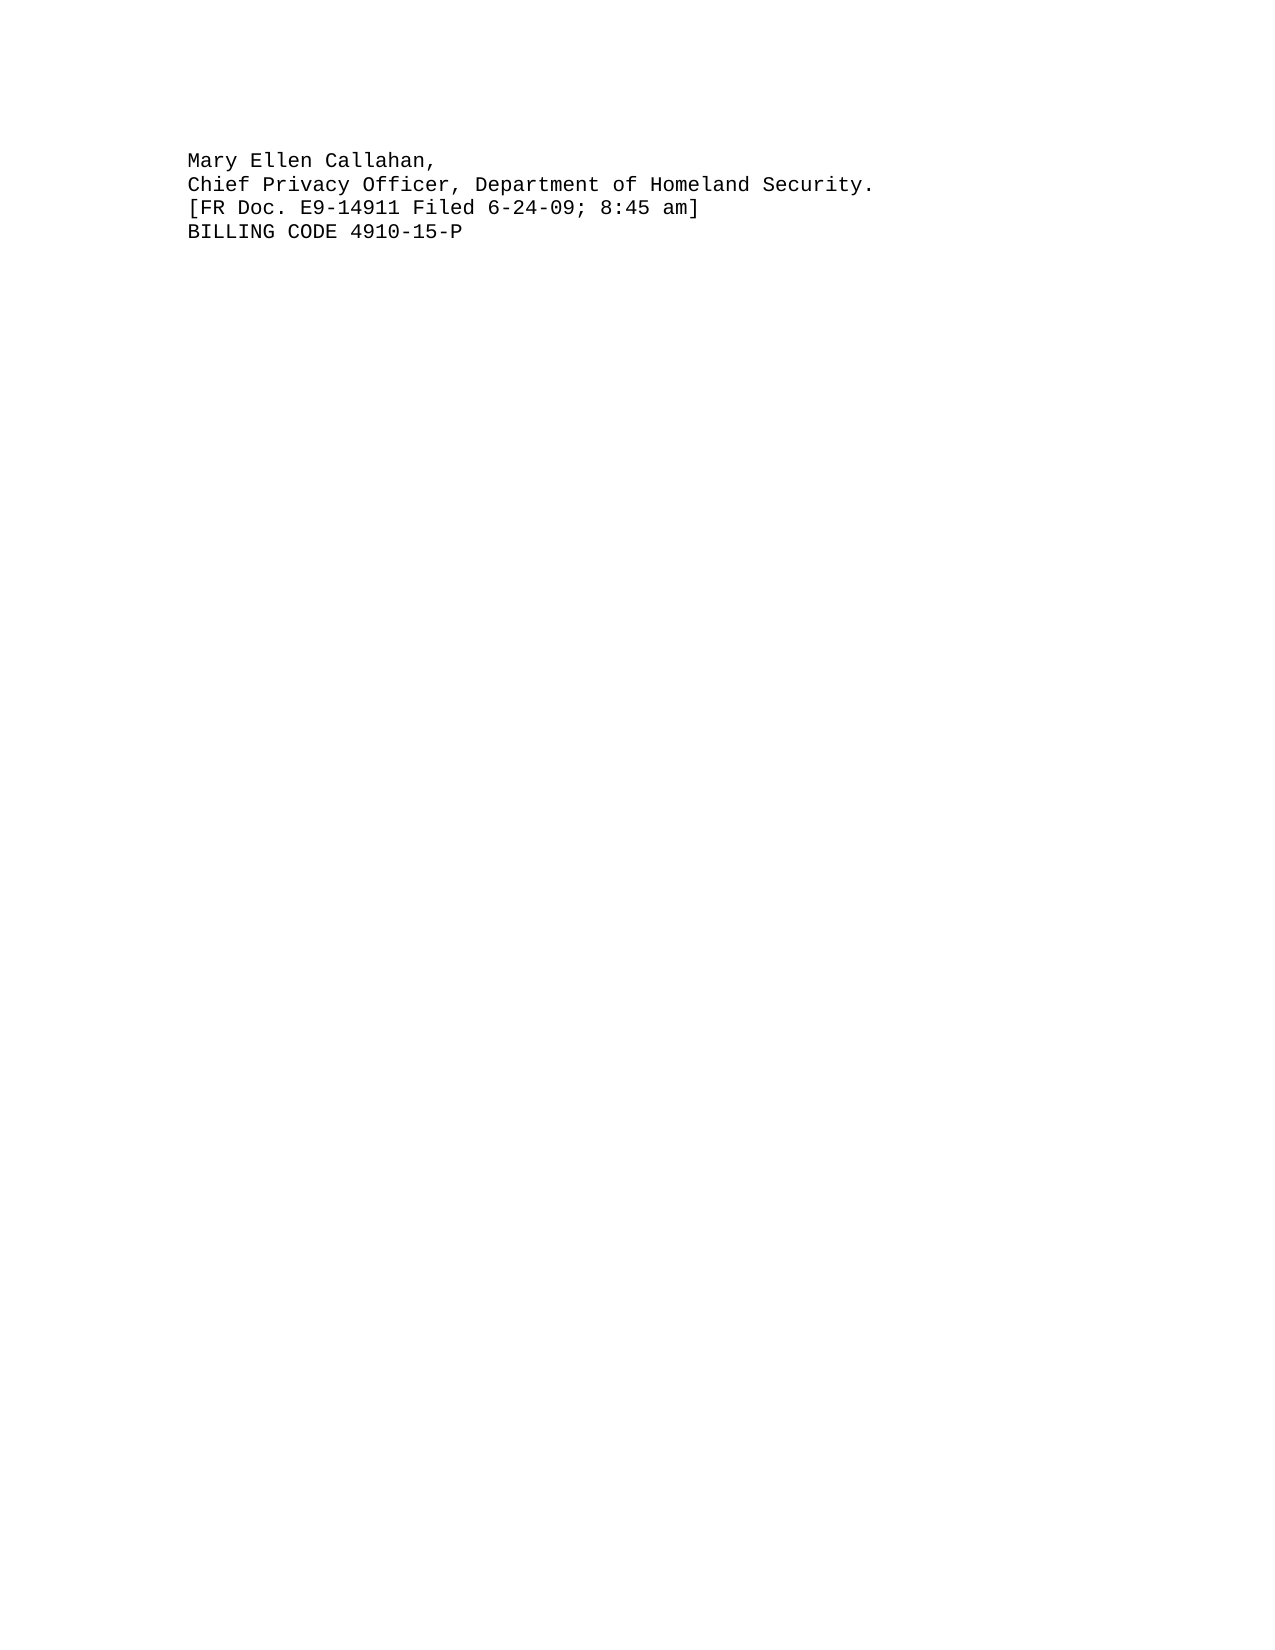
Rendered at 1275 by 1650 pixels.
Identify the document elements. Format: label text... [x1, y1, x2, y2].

text Chief Privacy Officer, Department of Homeland Security. [187, 174, 1087, 197]
text Mary Ellen Callahan, [187, 150, 1087, 174]
text [FR Doc. E9-14911 Filed 6-24-09; 8:45 am] [187, 197, 1087, 221]
text BILLING CODE 4910-15-P [187, 221, 1087, 244]
